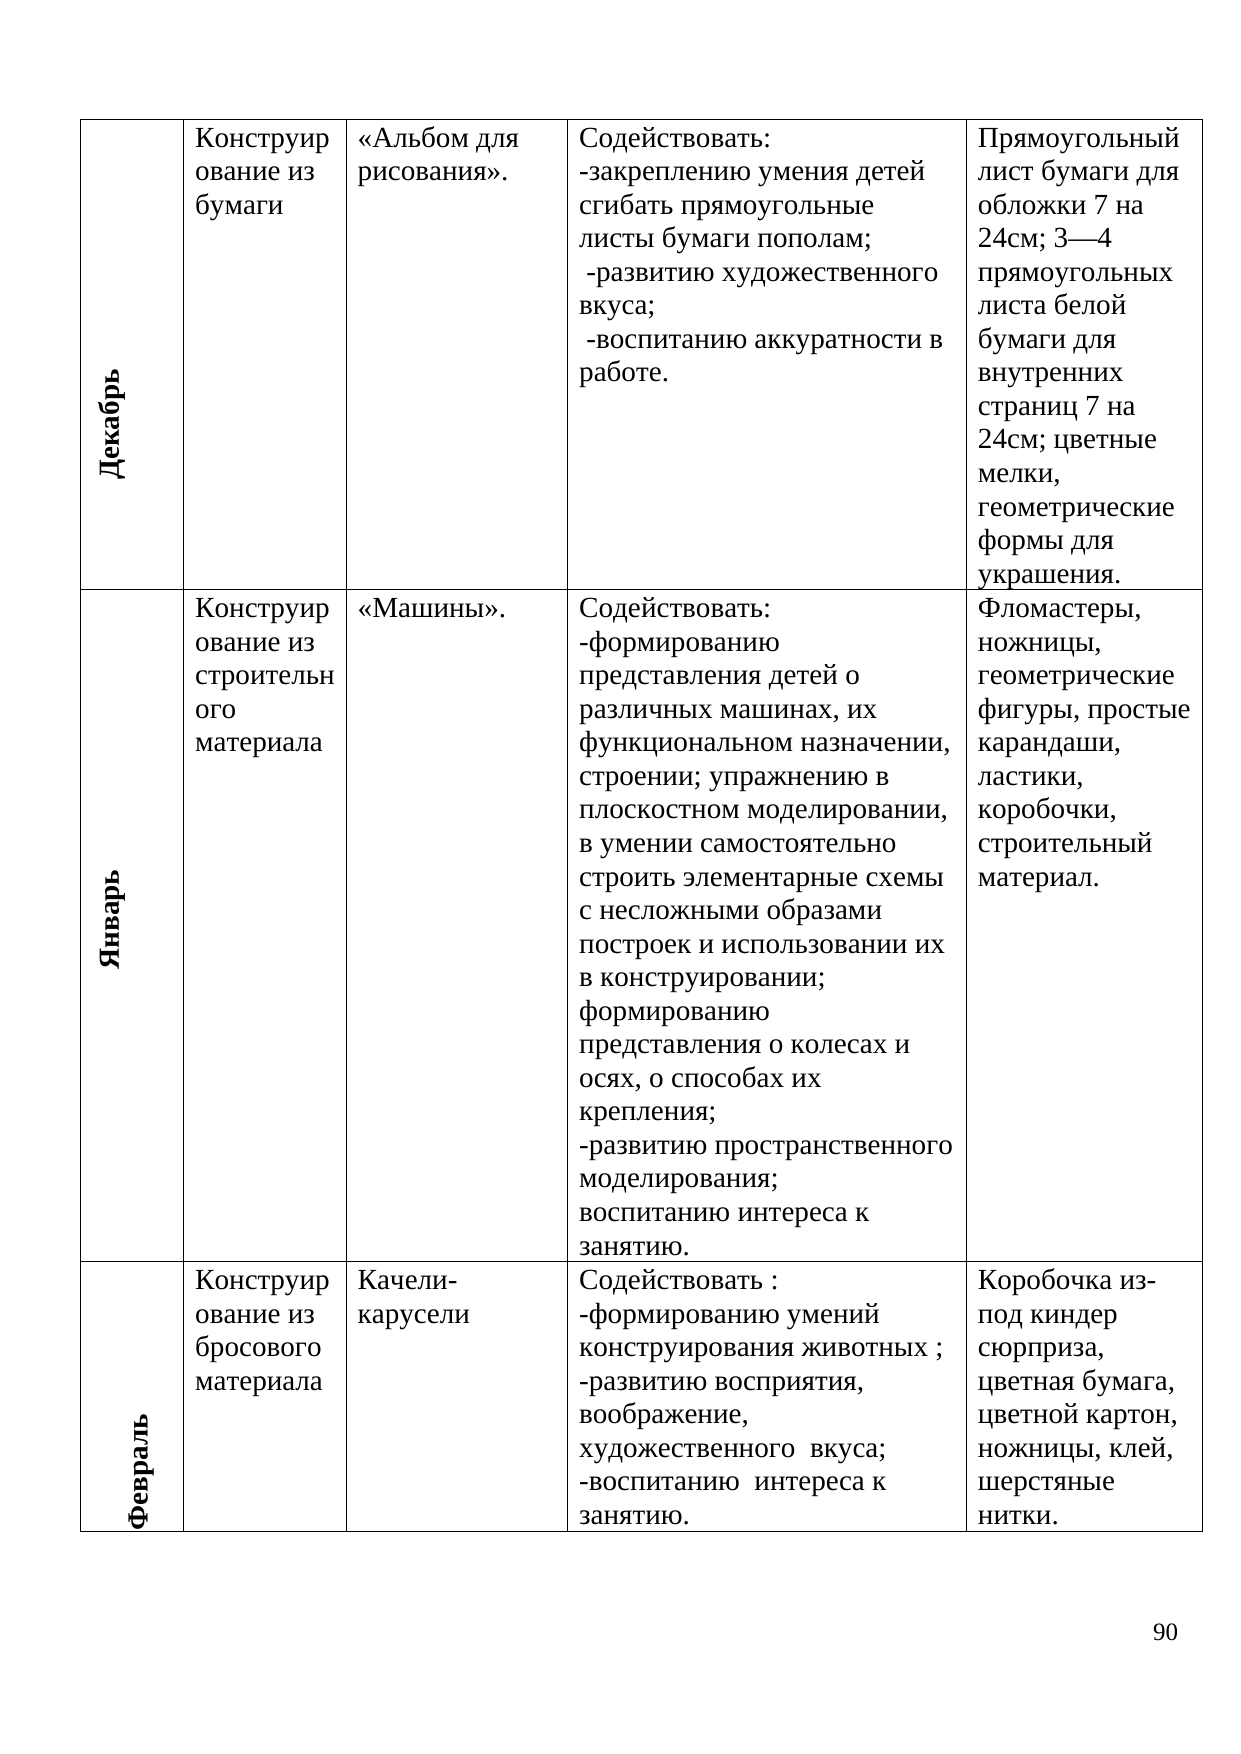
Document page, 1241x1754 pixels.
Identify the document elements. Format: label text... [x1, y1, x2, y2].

table_cell Декабрь [81, 120, 183, 589]
table_cell Конструирование из бросового материала [184, 1262, 346, 1531]
table_cell Содействовать: -формированию представления детей о различных машинах, их функциональном назначении, строении; упражнению в плоскостном моделировании, в умении самостоятельно строить элементарные схемы с несложными образами построек и использовании их в конструировании; формированию представления о колесах и осях, о способах их крепления; -развитию пространственного моделирования; воспитанию интереса к занятию. [568, 590, 966, 1261]
table_cell «Альбом для рисования». [347, 120, 567, 589]
table_cell Конструирование из строительного материала [184, 590, 346, 1261]
table_cell Содействовать : -формированию умений конструирования животных ; -развитию восприятия, воображение, художественного вкуса; -воспитанию интереса к занятию. [568, 1262, 966, 1531]
table_cell Январь [81, 590, 183, 1261]
table_cell Коробочка из-под киндер сюрприза, цветная бумага, цветной картон, ножницы, клей, шерстяные нитки. [967, 1262, 1202, 1531]
table_cell Содействовать: -закреплению умения детей сгибать прямоугольные листы бумаги пополам; -развитию художественного вкуса; -воспитанию аккуратности в работе. [568, 120, 966, 589]
table_cell Февраль [81, 1262, 183, 1531]
table_cell Фломастеры, ножницы, геометрические фигуры, простые карандаши, ластики, коробочки, строительный материал. [967, 590, 1202, 1261]
table_cell Прямоугольный лист бумаги для обложки 7 на 24см; 3—4 прямоугольных листа белой бумаги для внутренних страниц 7 на 24см; цветные мелки, геометрические формы для украшения. [967, 120, 1202, 589]
table_cell «Машины». [347, 590, 567, 1261]
table_cell Конструирование из бумаги [184, 120, 346, 589]
table_cell Качели-карусели [347, 1262, 567, 1531]
